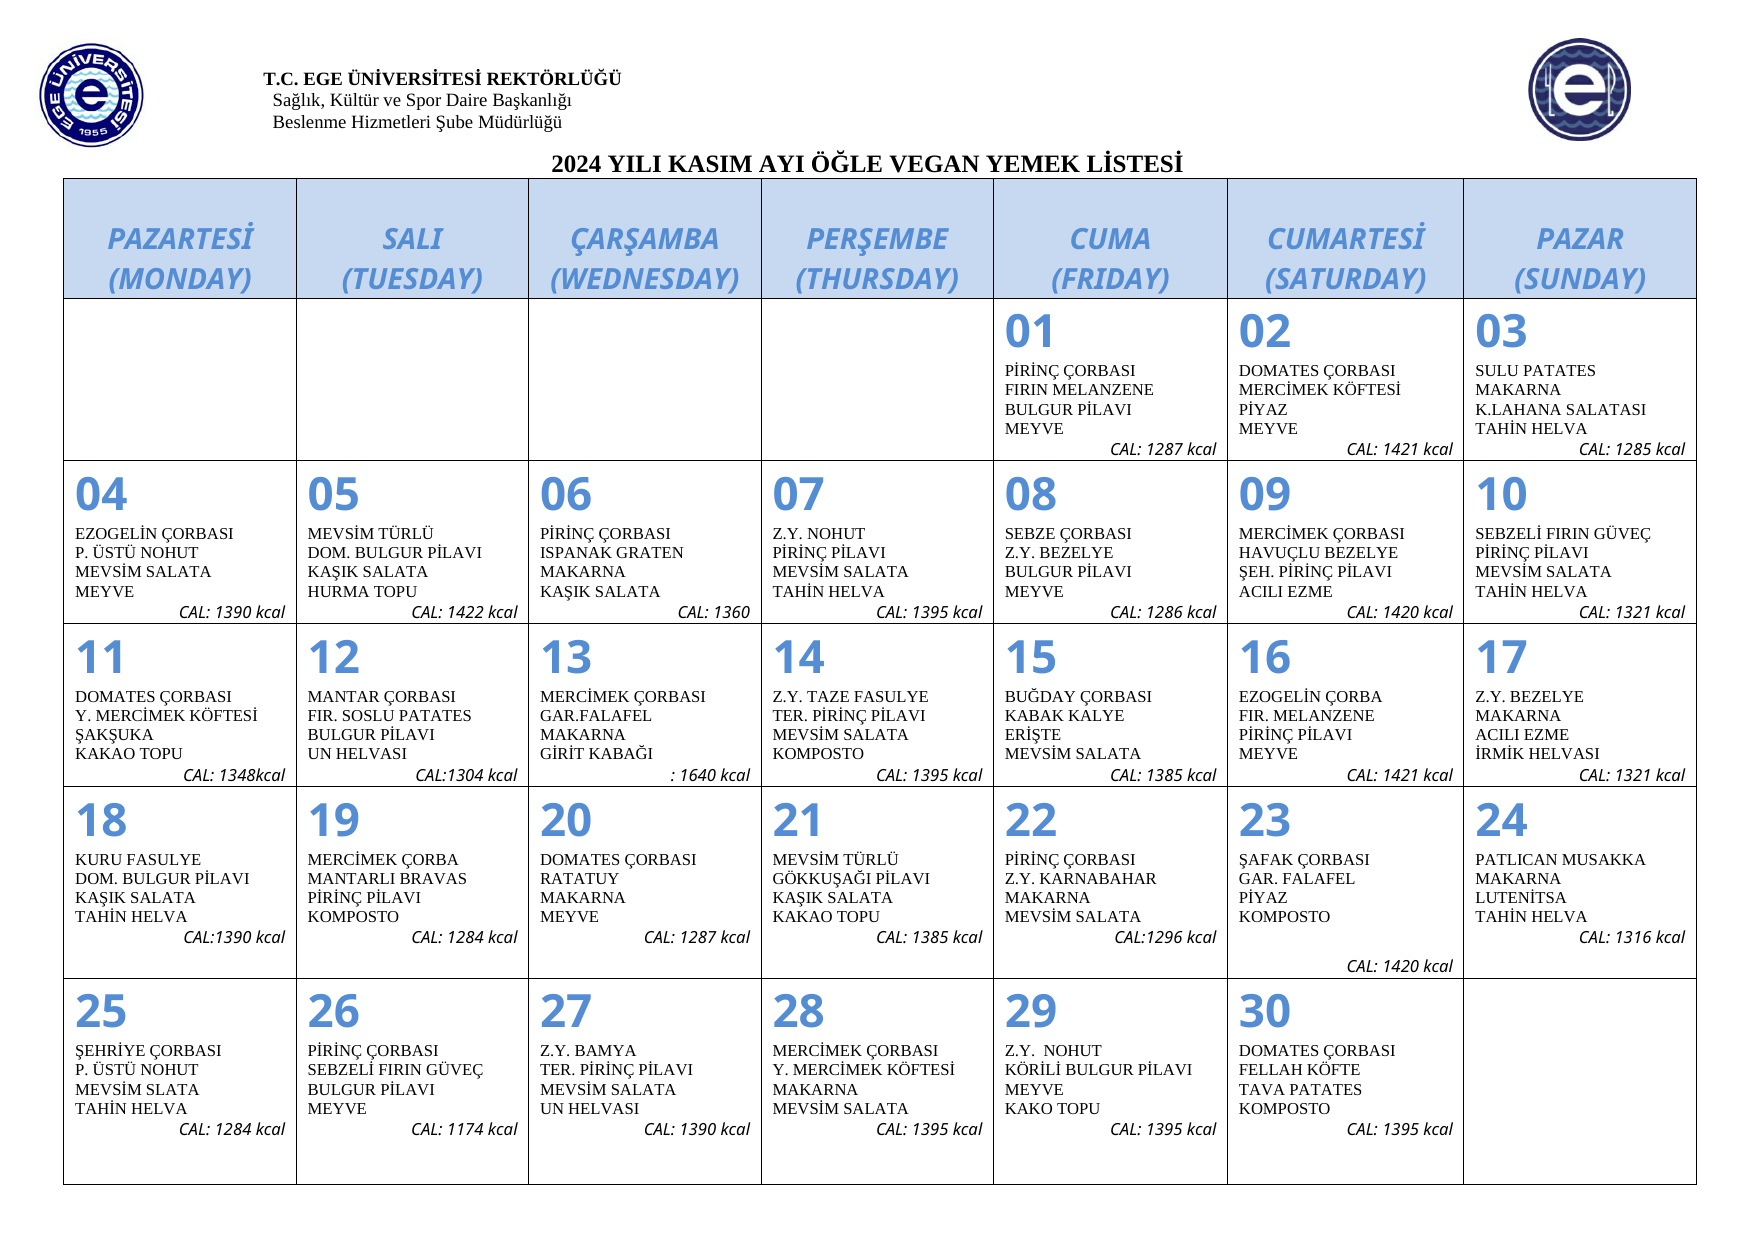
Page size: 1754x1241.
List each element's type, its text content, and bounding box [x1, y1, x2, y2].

table_cell [762, 299, 993, 460]
table_cell 19 MERCİMEK ÇORBA MANTARLI BRAVAS PİRİNÇ PİLAVI KOMPOSTO CAL: 1284 kcal [297, 787, 528, 978]
table_cell 08 SEBZE ÇORBASI Z.Y. BEZELYE BULGUR PİLAVI MEYVE CAL: 1286 kcal [994, 461, 1227, 623]
text 2024 YILI KASIM AYI ÖĞLE VEGAN YEMEK LİSTESİ [56, 149, 1679, 177]
table_cell 01 PİRİNÇ ÇORBASI FIRIN MELANZENE BULGUR PİLAVI MEYVE CAL: 1287 kcal [994, 299, 1227, 460]
table_cell 23 ŞAFAK ÇORBASI GAR. FALAFEL PİYAZ KOMPOSTO CAL: 1420 kcal [1228, 787, 1463, 978]
table_cell 12 MANTAR ÇORBASI FIR. SOSLU PATATES BULGUR PİLAVI UN HELVASI CAL:1304 kcal [297, 624, 528, 786]
table_cell [64, 299, 296, 460]
table_cell 25 ŞEHRİYE ÇORBASI P. ÜSTÜ NOHUT MEVSİM SLATA TAHİN HELVA CAL: 1284 kcal [64, 979, 296, 1183]
table_cell 13 MERCİMEK ÇORBASI GAR.FALAFEL MAKARNA GİRİT KABAĞI : 1640 kcal [529, 624, 761, 786]
table_header ÇARŞAMBA (WEDNESDAY) [529, 179, 761, 298]
table_cell 09 MERCİMEK ÇORBASI HAVUÇLU BEZELYE ŞEH. PİRİNÇ PİLAVI ACILI EZME CAL: 1420 kcal [1228, 461, 1463, 623]
table_cell 29 Z.Y. NOHUT KÖRİLİ BULGUR PİLAVI MEYVE KAKO TOPU CAL: 1395 kcal [994, 979, 1227, 1183]
table_cell [1464, 979, 1696, 1183]
table_cell 18 KURU FASULYE DOM. BULGUR PİLAVI KAŞIK SALATA TAHİN HELVA CAL:1390 kcal [64, 787, 296, 978]
table_cell 04 EZOGELİN ÇORBASI P. ÜSTÜ NOHUT MEVSİM SALATA MEYVE CAL: 1390 kcal [64, 461, 296, 623]
table_cell 28 MERCİMEK ÇORBASI Y. MERCİMEK KÖFTESİ MAKARNA MEVSİM SALATA CAL: 1395 kcal [762, 979, 993, 1183]
table_header CUMARTESİ (SATURDAY) [1228, 179, 1463, 298]
table_cell 30 DOMATES ÇORBASI FELLAH KÖFTE TAVA PATATES KOMPOSTO CAL: 1395 kcal [1228, 979, 1463, 1183]
table_header SALI (TUESDAY) [297, 179, 528, 298]
table_header CUMA (FRIDAY) [994, 179, 1227, 298]
table_cell 17 Z.Y. BEZELYE MAKARNA ACILI EZME İRMİK HELVASI CAL: 1321 kcal [1464, 624, 1696, 786]
table_cell 14 Z.Y. TAZE FASULYE TER. PİRİNÇ PİLAVI MEVSİM SALATA KOMPOSTO CAL: 1395 kcal [762, 624, 993, 786]
table_cell 27 Z.Y. BAMYA TER. PİRİNÇ PİLAVI MEVSİM SALATA UN HELVASI CAL: 1390 kcal [529, 979, 761, 1183]
table_cell 16 EZOGELİN ÇORBA FIR. MELANZENE PİRİNÇ PİLAVI MEYVE CAL: 1421 kcal [1228, 624, 1463, 786]
table_header PERŞEMBE (THURSDAY) [762, 179, 993, 298]
table_cell 06 PİRİNÇ ÇORBASI ISPANAK GRATEN MAKARNA KAŞIK SALATA CAL: 1360 [529, 461, 761, 623]
table_cell 03 SULU PATATES MAKARNA K.LAHANA SALATASI TAHİN HELVA CAL: 1285 kcal [1464, 299, 1696, 460]
picture [1528, 38, 1631, 141]
table_cell 05 MEVSİM TÜRLÜ DOM. BULGUR PİLAVI KAŞIK SALATA HURMA TOPU CAL: 1422 kcal [297, 461, 528, 623]
table_cell 02 DOMATES ÇORBASI MERCİMEK KÖFTESİ PİYAZ MEYVE CAL: 1421 kcal [1228, 299, 1463, 460]
table_cell 07 Z.Y. NOHUT PİRİNÇ PİLAVI MEVSİM SALATA TAHİN HELVA CAL: 1395 kcal [762, 461, 993, 623]
table_cell 22 PİRİNÇ ÇORBASI Z.Y. KARNABAHAR MAKARNA MEVSİM SALATA CAL:1296 kcal [994, 787, 1227, 978]
table_cell 21 MEVSİM TÜRLÜ GÖKKUŞAĞI PİLAVI KAŞIK SALATA KAKAO TOPU CAL: 1385 kcal [762, 787, 993, 978]
table_cell 24 PATLICAN MUSAKKA MAKARNA LUTENİTSA TAHİN HELVA CAL: 1316 kcal [1464, 787, 1696, 978]
table_header PAZARTESİ (MONDAY) [64, 179, 296, 298]
table_cell 15 BUĞDAY ÇORBASI KABAK KALYE ERİŞTE MEVSİM SALATA CAL: 1385 kcal [994, 624, 1227, 786]
table_cell 11 DOMATES ÇORBASI Y. MERCİMEK KÖFTESİ ŞAKŞUKA KAKAO TOPU CAL: 1348kcal [64, 624, 296, 786]
table_cell [297, 299, 528, 460]
table_cell 10 SEBZELİ FIRIN GÜVEÇ PİRİNÇ PİLAVI MEVSİM SALATA TAHİN HELVA CAL: 1321 kcal [1464, 461, 1696, 623]
table_cell 26 PİRİNÇ ÇORBASI SEBZELİ FIRIN GÜVEÇ BULGUR PİLAVI MEYVE CAL: 1174 kcal [297, 979, 528, 1183]
picture [35, 38, 146, 149]
table_header PAZAR (SUNDAY) [1464, 179, 1696, 298]
table_cell 20 DOMATES ÇORBASI RATATUY MAKARNA MEYVE CAL: 1287 kcal [529, 787, 761, 978]
table_cell [529, 299, 761, 460]
